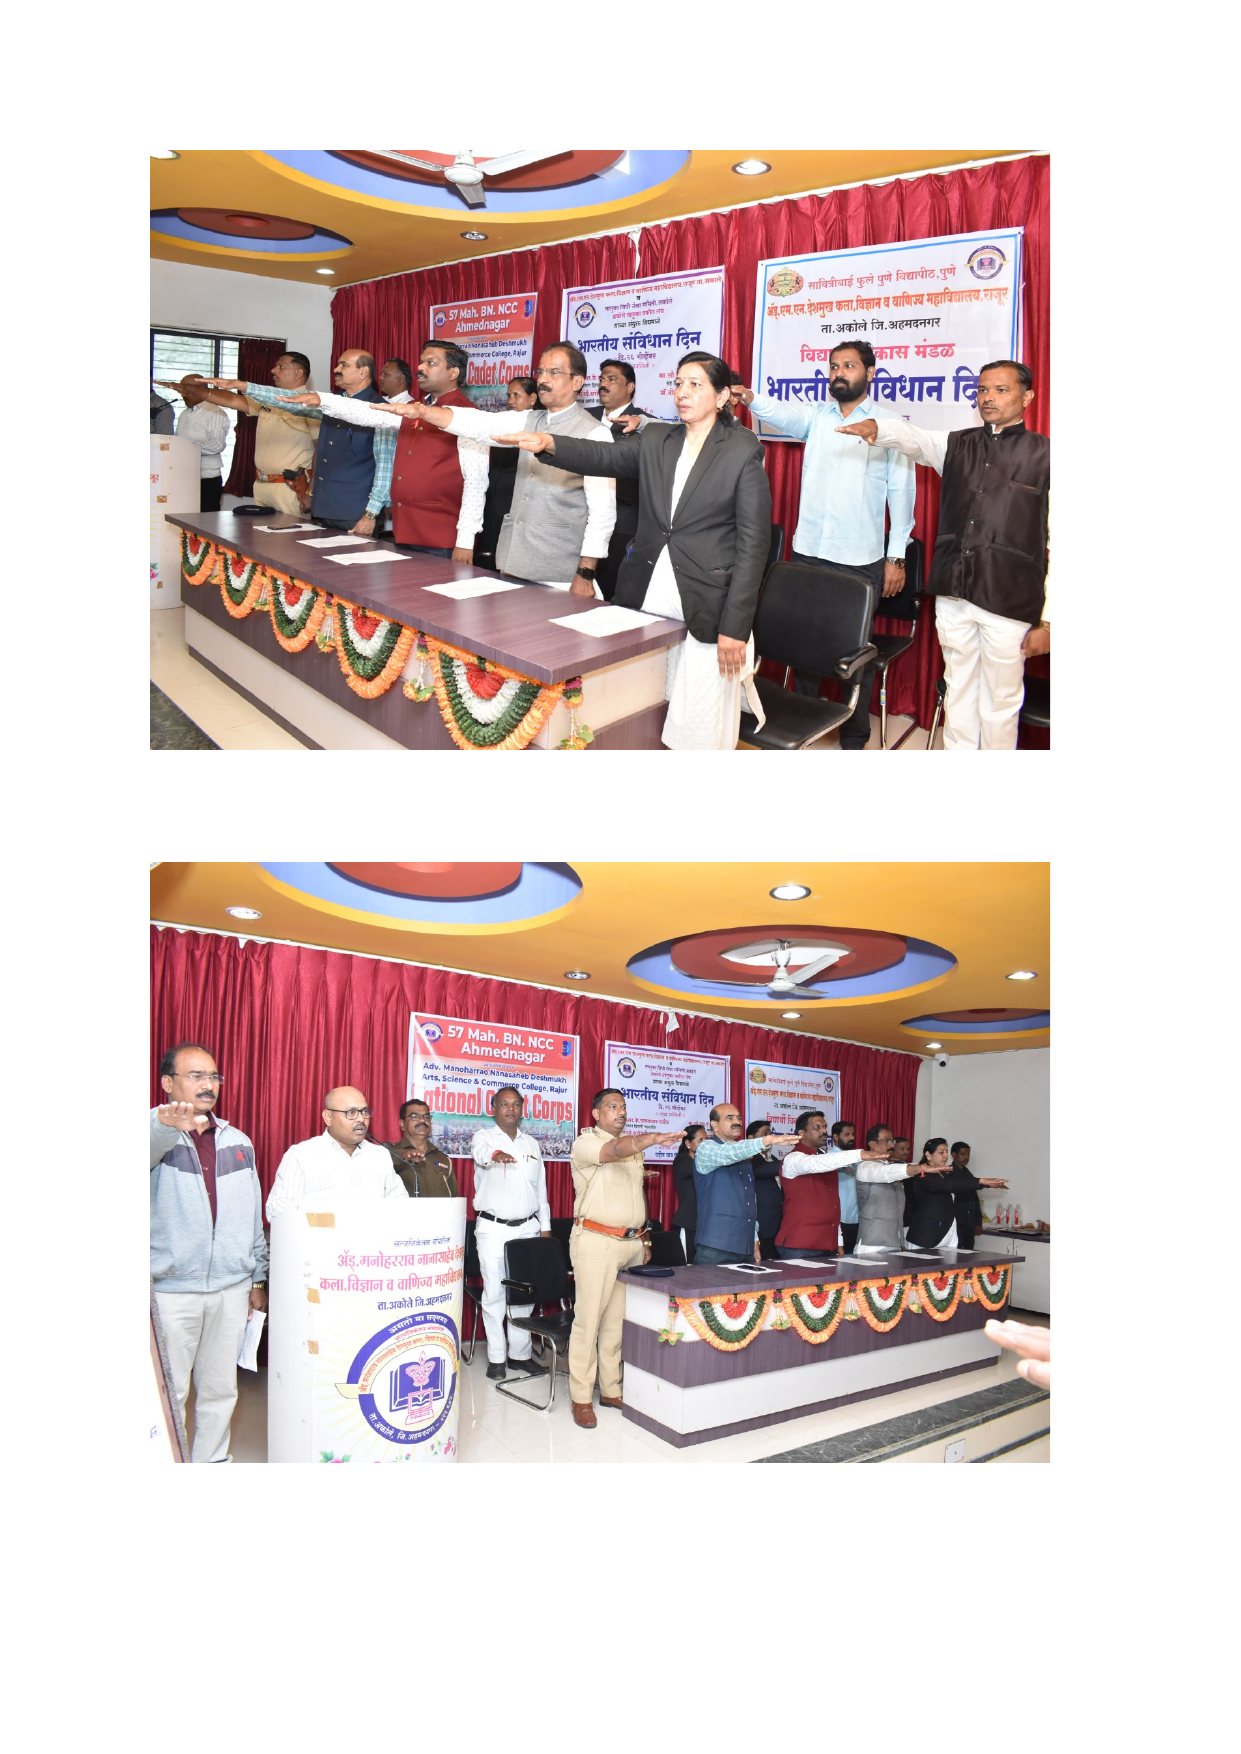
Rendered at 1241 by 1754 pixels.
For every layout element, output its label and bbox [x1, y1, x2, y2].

picture [150, 862, 1050, 1463]
picture [150, 150, 1050, 750]
